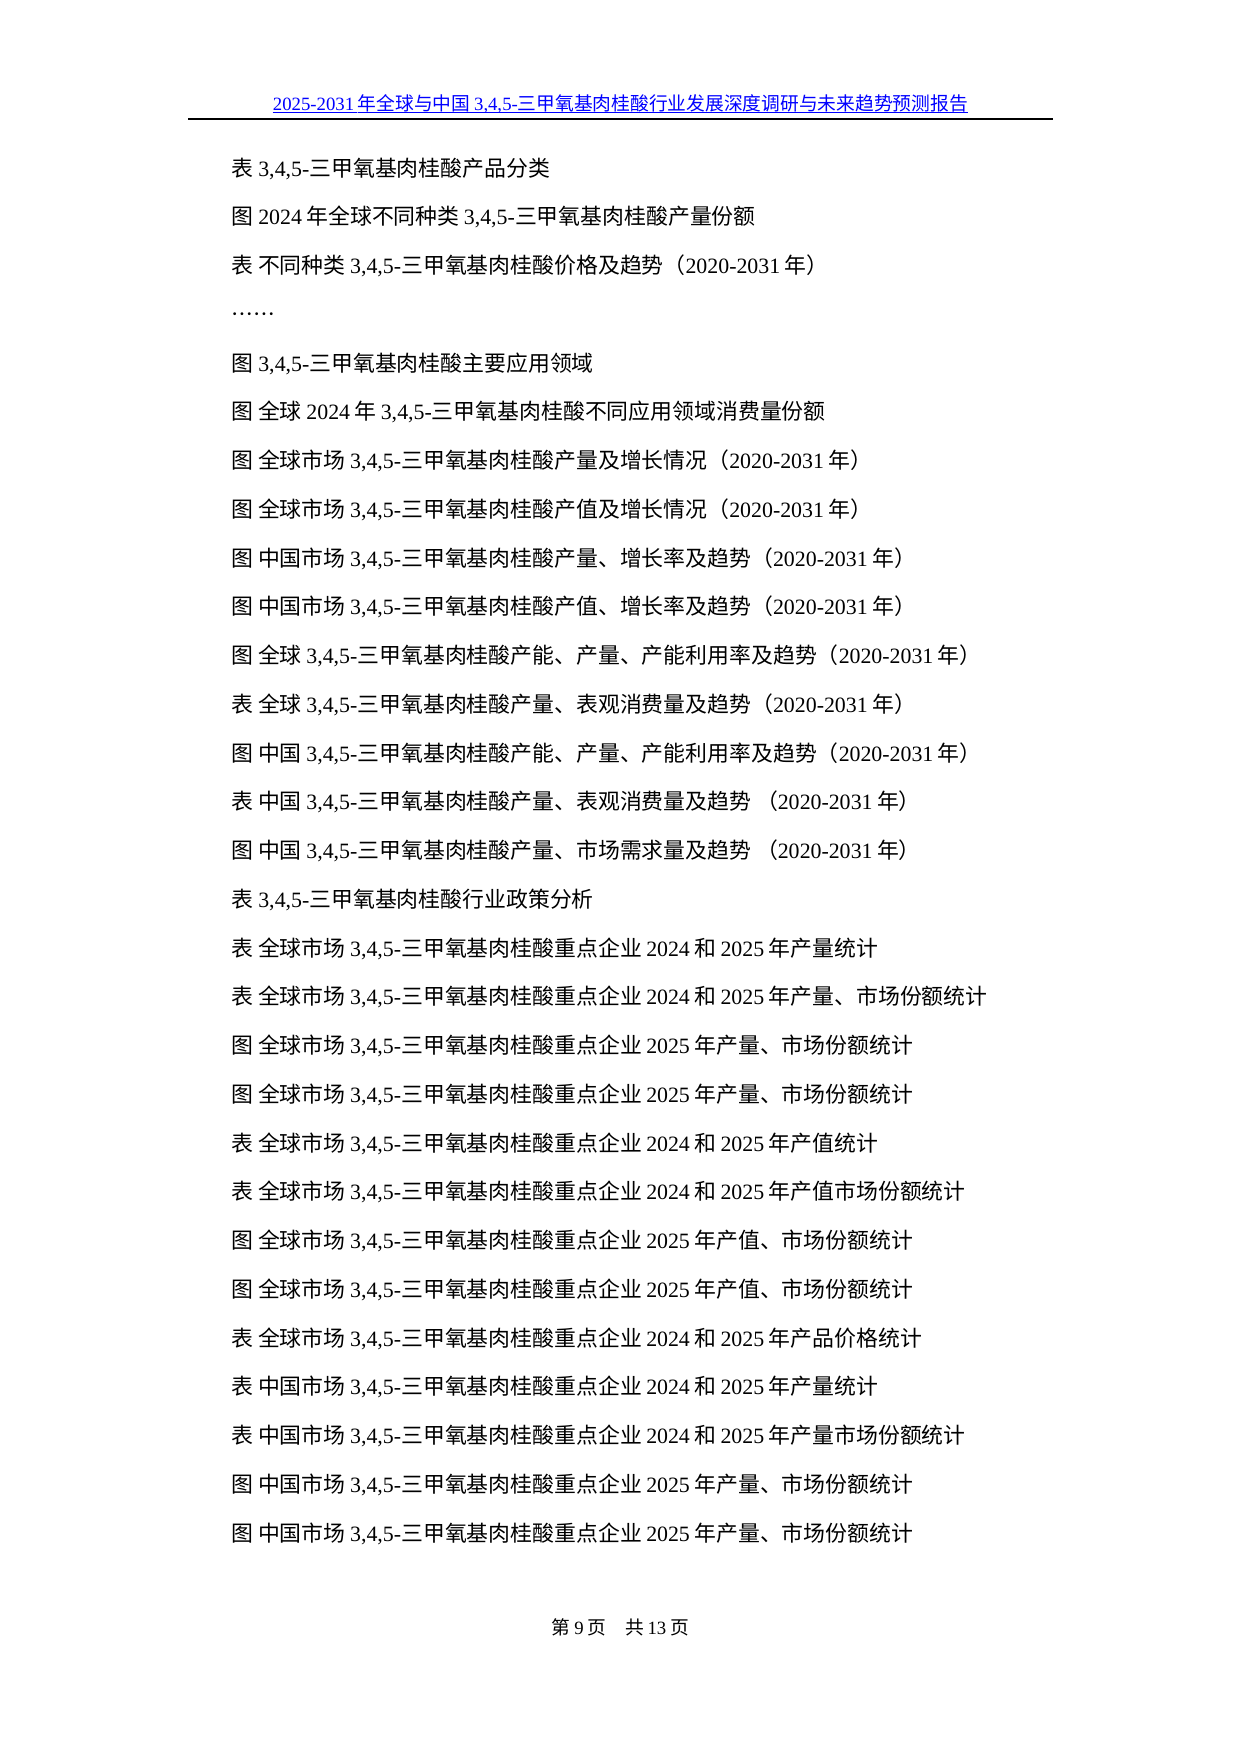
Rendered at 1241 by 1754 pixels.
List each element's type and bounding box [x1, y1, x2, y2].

text [187, 150, 1053, 1548]
